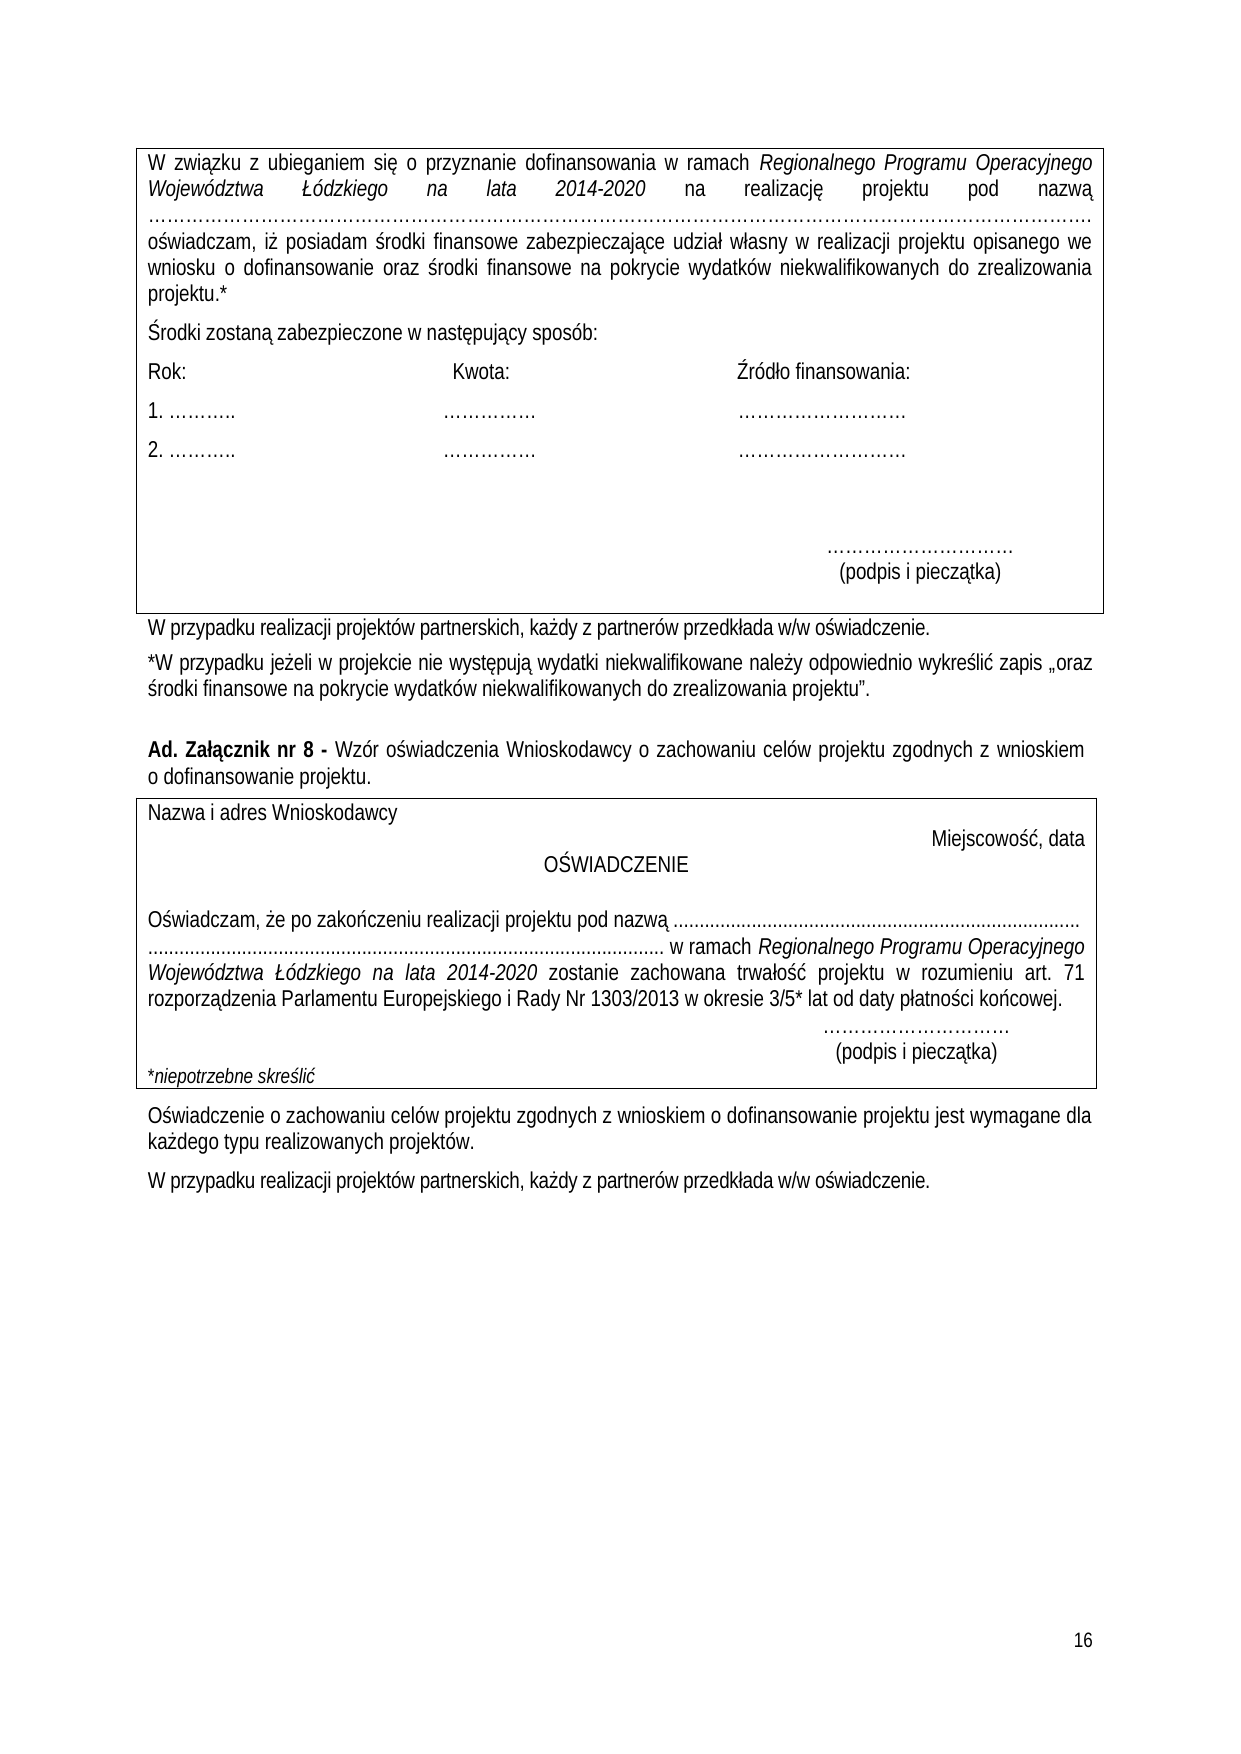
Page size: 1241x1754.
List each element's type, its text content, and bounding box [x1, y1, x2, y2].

text Oświadczenie o zachowaniu celów projektu zgodnych z wnioskiem o dofinansowanie projektu jest wymagane dla każdego typu realizowanych projektów. [148, 1102, 1093, 1154]
text W przypadku realizacji projektów partnerskich, każdy z partnerów przedkłada w/w oświadczenie. [148, 614, 1100, 641]
text *W przypadku jeżeli w projekcie nie występują wydatki niekwalifikowane należy odpowiednio wykreślić zapis „oraz środki finansowe na pokrycie wydatków niekwalifikowanych do zrealizowania projektu”. [148, 649, 1093, 702]
table_header Nazwa i adres Wnioskodawcy Miejscowość, data OŚWIADCZENIE Oświadczam, że po zakończeniu realizacji projektu pod nazwą .............................................................................. ................................................................................................... w ramach Regionalnego Programu Operacyjnego Województwa Łódzkiego na lata 2014-2020 zostanie zachowana trwałość projektu w rozumieniu art. 71 rozporządzenia Parlamentu Europejskiego i Rady Nr 1303/2013 w okresie 3/5* lat od daty płatności końcowej. ………………………… (podpis i pieczątka) *niepotrzebne skreślić [137, 799, 1096, 1088]
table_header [137, 149, 1103, 613]
text Ad. Załącznik nr 8 - Wzór oświadczenia Wnioskodawcy o zachowaniu celów projektu zgodnych z wnioskiem o dofinansowanie projektu. [148, 736, 1093, 789]
text W przypadku realizacji projektów partnerskich, każdy z partnerów przedkłada w/w oświadczenie. [148, 1167, 1100, 1193]
